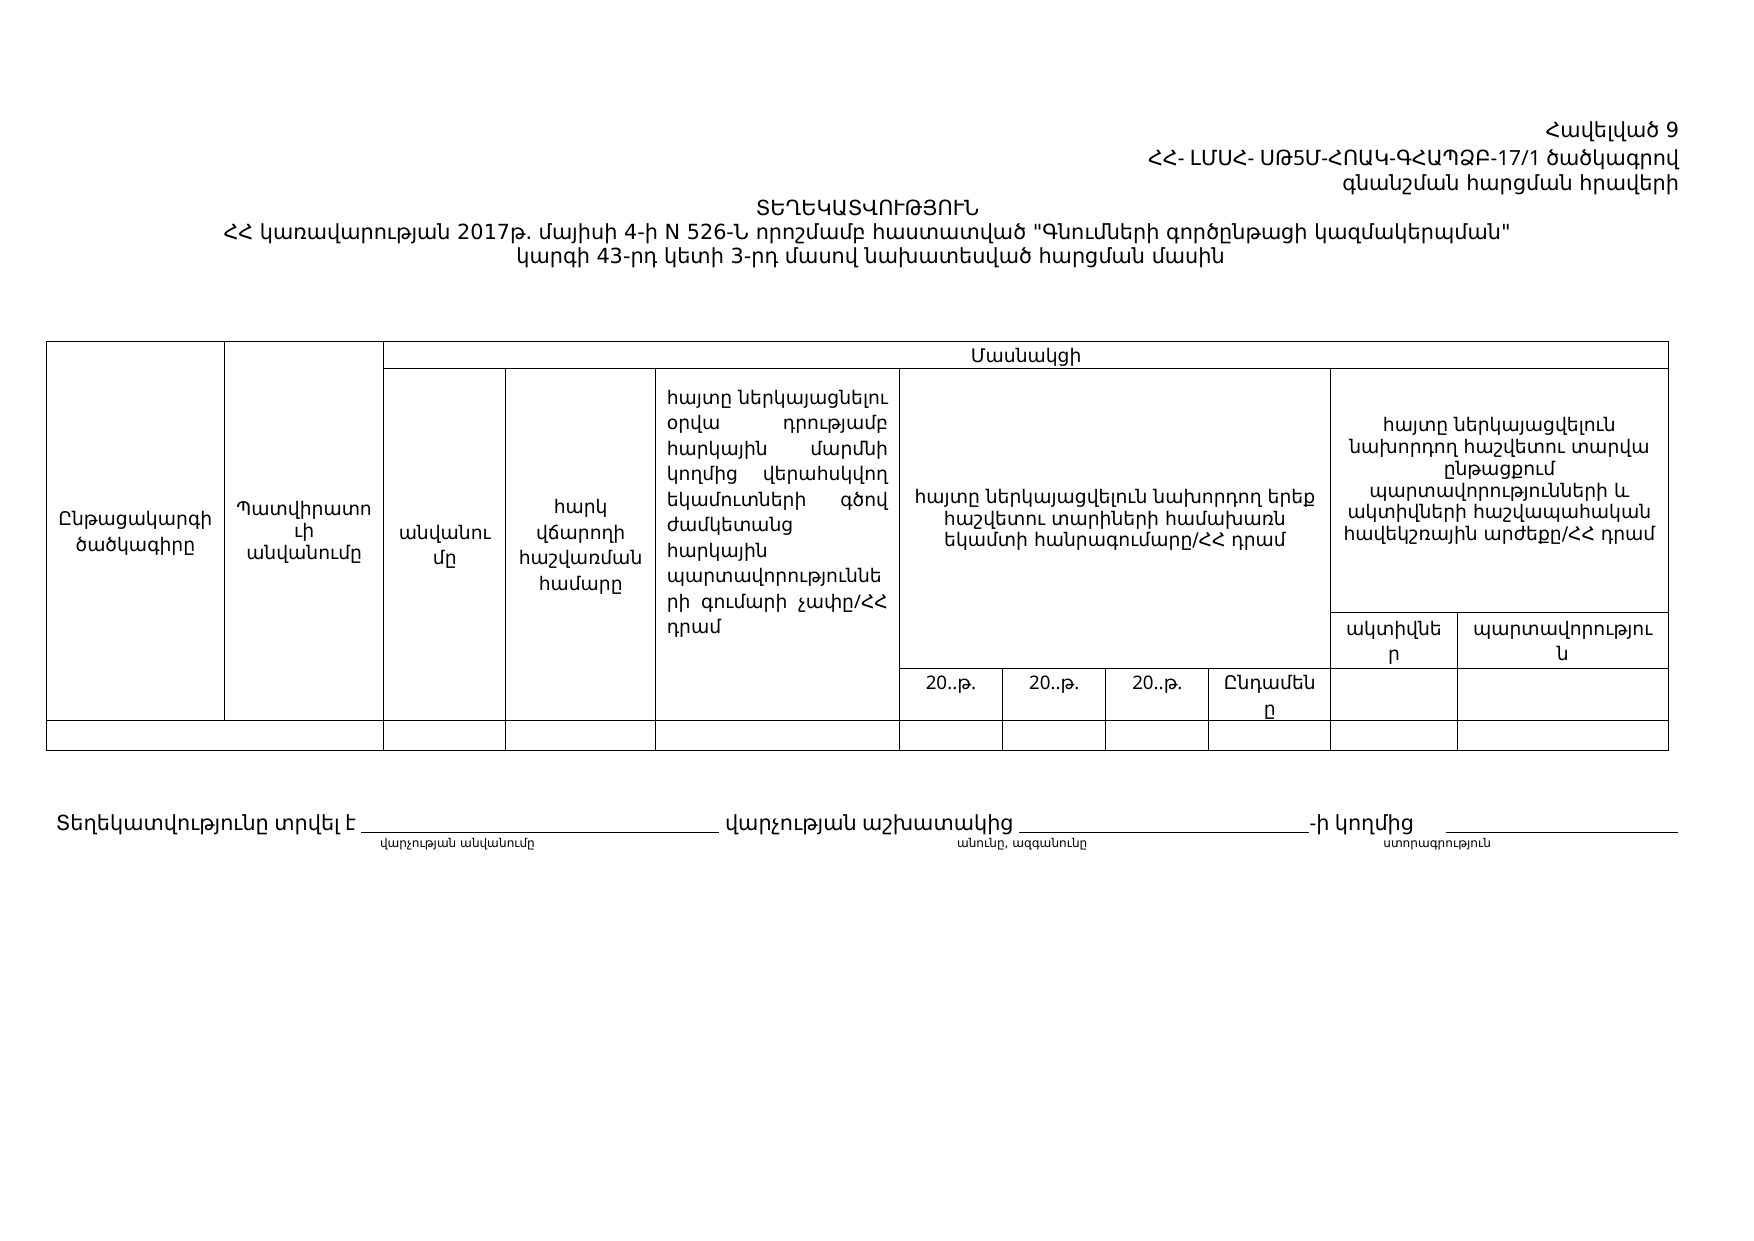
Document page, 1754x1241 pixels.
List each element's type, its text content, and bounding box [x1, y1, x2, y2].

table_cell հայտը ներկայացվելուն նախորդող երեք հաշվետու տարիների համախառն եկամտի հանրագումարը/ՀՀ դրամ [900, 369, 1330, 668]
text Հավելված 9 [56, 118, 1679, 143]
table_cell [1331, 669, 1457, 720]
table_cell հայտը ներկայացվելուն նախորդող հաշվետու տարվա ընթացքում պարտավորությունների և ակտիվների հաշվապահական հավեկշռային արժեքը/ՀՀ դրամ [1331, 369, 1668, 612]
table_cell [1458, 669, 1668, 720]
table_cell [656, 721, 899, 750]
text ՏԵՂԵԿԱՏՎՈՒԹՅՈՒՆ [56, 196, 1679, 220]
table_cell ակտիվներ [1331, 613, 1457, 668]
text կարգի 43-րդ կետի 3-րդ մասով նախատեսված հարցման մասին [56, 244, 1679, 268]
table_cell [1209, 721, 1330, 750]
table_cell [900, 721, 1002, 750]
table_cell [1458, 721, 1668, 750]
text գնանշման հարցման հրավերի [56, 171, 1679, 196]
table_cell անվանումը [384, 369, 505, 720]
table_cell [1331, 721, 1457, 750]
table_cell [1106, 721, 1208, 750]
table_cell [384, 721, 505, 750]
table_cell Ընդամենը [1209, 669, 1330, 720]
table_cell հայտը ներկայացնելու օրվա դրությամբ հարկային մարմնի կողմից վերահսկվող եկամուտների գծով ժամկետանց հարկային պարտավորությունների գումարի չափը/ՀՀ դրամ [656, 369, 899, 720]
table_cell պարտավորություն [1458, 613, 1668, 668]
table_cell 20..թ. [1106, 669, 1208, 720]
table_cell հարկ վճարողի հաշվառման համարը [506, 369, 655, 720]
table_cell 20..թ. [900, 669, 1002, 720]
table_header Պատվիրատուի անվանումը [225, 342, 383, 720]
text ՀՀ կառավարության 2017թ. մայիսի 4-ի N 526-Ն որոշմամբ հաստատված "Գնումների գործընթացի կազմակերպման" [56, 220, 1679, 244]
table_cell [1003, 721, 1105, 750]
text Տեղեկատվությունը տրվել է վարչության աշխատակից -ի կողմից [56, 808, 1679, 836]
table_cell [506, 721, 655, 750]
text ՀՀ- ԼՄՍՀ- ՍԹ5Մ-ՀՈԱԿ-ԳՀԱՊՁԲ-17/1 ծածկագրով [56, 143, 1679, 171]
text վարչության անվանումը անունը, ազգանունը ստորագրություն [56, 836, 1679, 860]
table_cell 20..թ. [1003, 669, 1105, 720]
table_header Մասնակցի [384, 342, 1668, 368]
table_header Ընթացակարգի ծածկագիրը [47, 342, 224, 720]
table_cell [47, 721, 383, 750]
